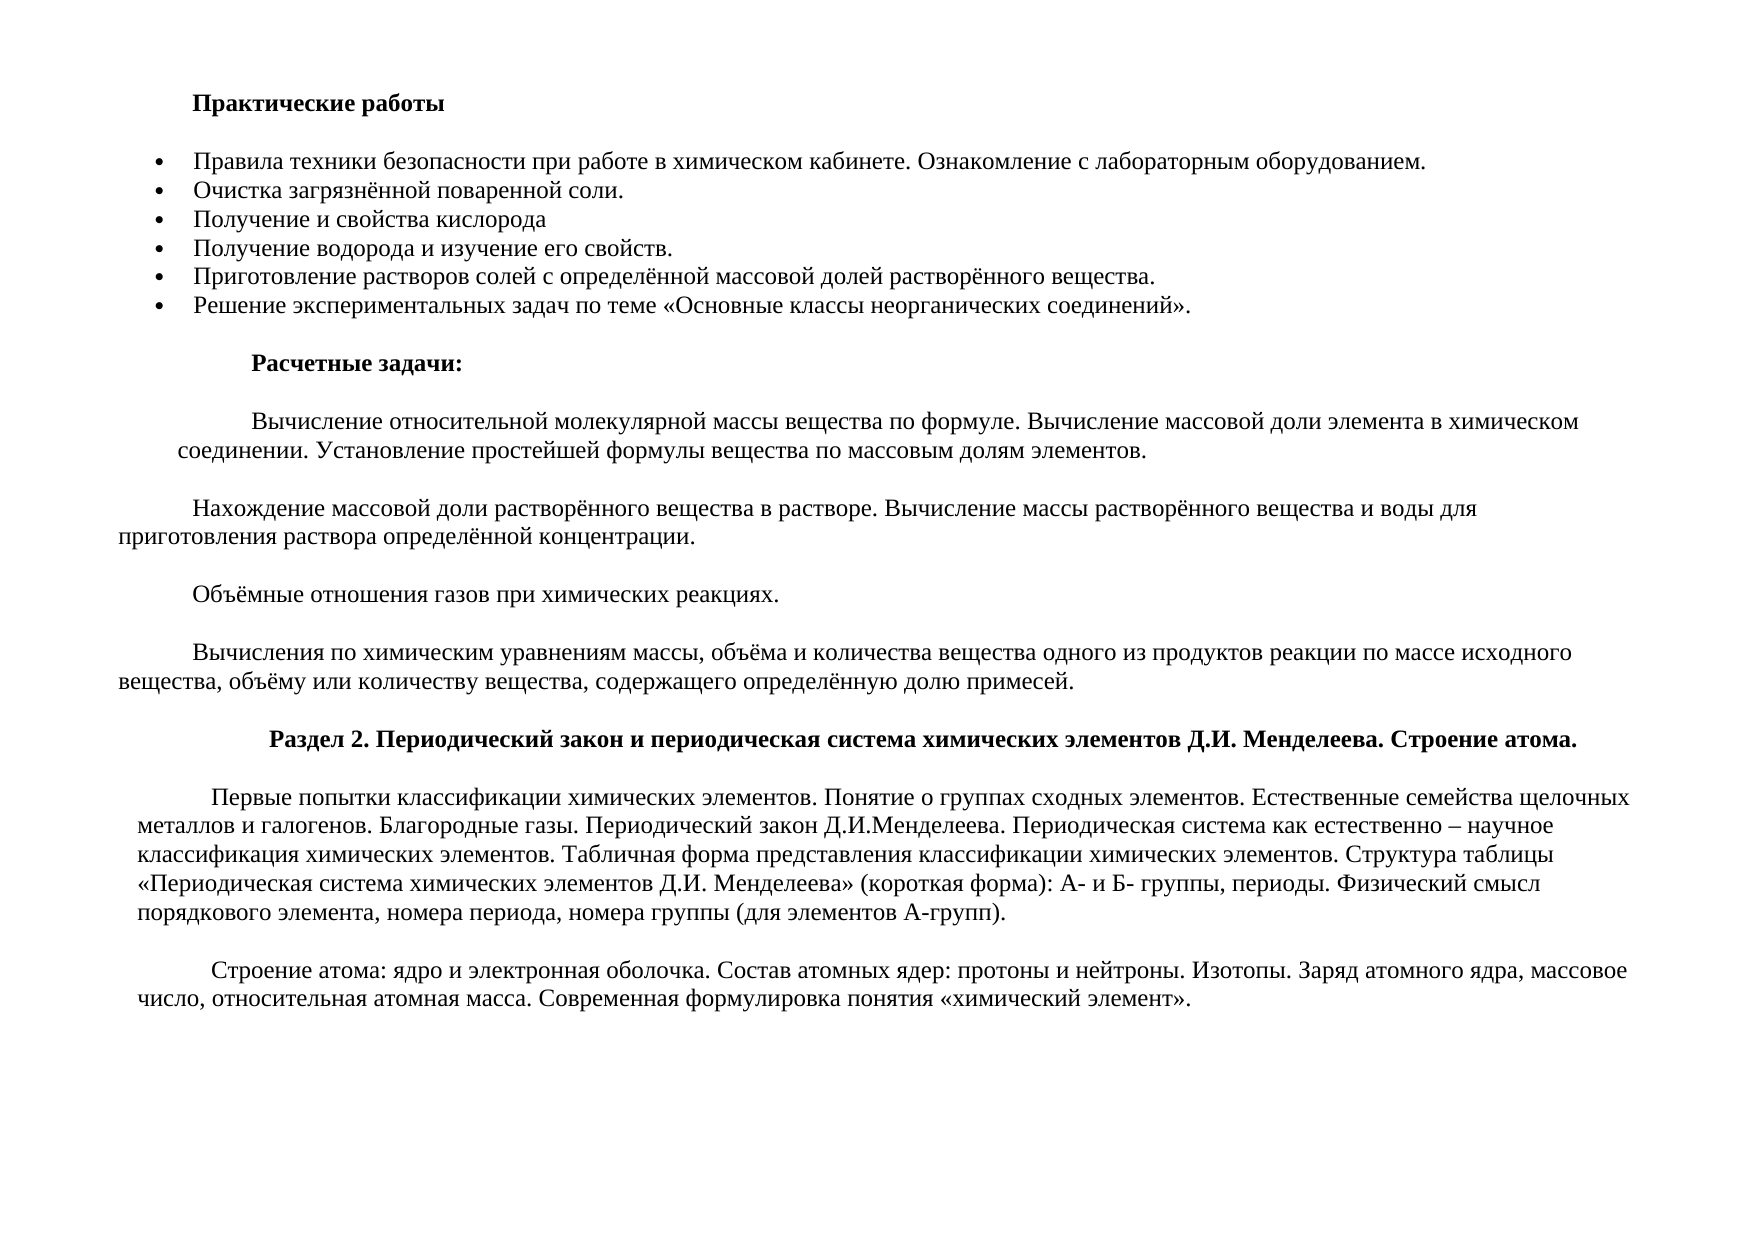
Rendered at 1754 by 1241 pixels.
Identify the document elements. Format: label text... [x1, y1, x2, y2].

text Расчетные задачи: [177, 348, 1636, 377]
text Практические работы [118, 88, 1636, 117]
list Очистка загрязнённой поваренной соли. [156, 175, 1636, 204]
list Приготовление растворов солей с определённой массовой долей растворённого вещества. [156, 261, 1636, 290]
text Вычисления по химическим уравнениям массы, объёма и количества вещества одного из продуктов реакции по массе исходного вещества, объёму или количеству вещества, содержащего определённую долю примесей. [118, 637, 1636, 695]
list Правила техники безопасности при работе в химическом кабинете. Ознакомление с лабораторным оборудованием. [156, 146, 1636, 175]
text Объёмные отношения газов при химических реакциях. [118, 579, 1636, 608]
text Первые попытки классификации химических элементов. Понятие о группах сходных элементов. Естественные семейства щелочных металлов и галогенов. Благородные газы. Периодический закон Д.И.Менделеева. Периодическая система как естественно – научное классификация химических элементов. Табличная форма представления классификации химических элементов. Структура таблицы «Периодическая система химических элементов Д.И. Менделеева» (короткая форма): А- и Б- группы, периоды. Физический смысл порядкового элемента, номера периода, номера группы (для элементов А-групп). [137, 782, 1636, 926]
text Вычисление относительной молекулярной массы вещества по формуле. Вычисление массовой доли элемента в химическом соединении. Установление простейшей формулы вещества по массовым долям элементов. [177, 406, 1636, 463]
list Получение и свойства кислорода [156, 204, 1636, 233]
list Получение водорода и изучение его свойств. [156, 233, 1636, 261]
text Строение атома: ядро и электронная оболочка. Состав атомных ядер: протоны и нейтроны. Изотопы. Заряд атомного ядра, массовое число, относительная атомная масса. Современная формулировка понятия «химический элемент». [137, 955, 1636, 1012]
list Решение экспериментальных задач по теме «Основные классы неорганических соединений». [156, 290, 1636, 319]
text Раздел 2. Периодический закон и периодическая система химических элементов Д.И. Менделеева. Строение атома. [137, 724, 1636, 753]
text Нахождение массовой доли растворённого вещества в растворе. Вычисление массы растворённого вещества и воды для приготовления раствора определённой концентрации. [118, 493, 1636, 550]
